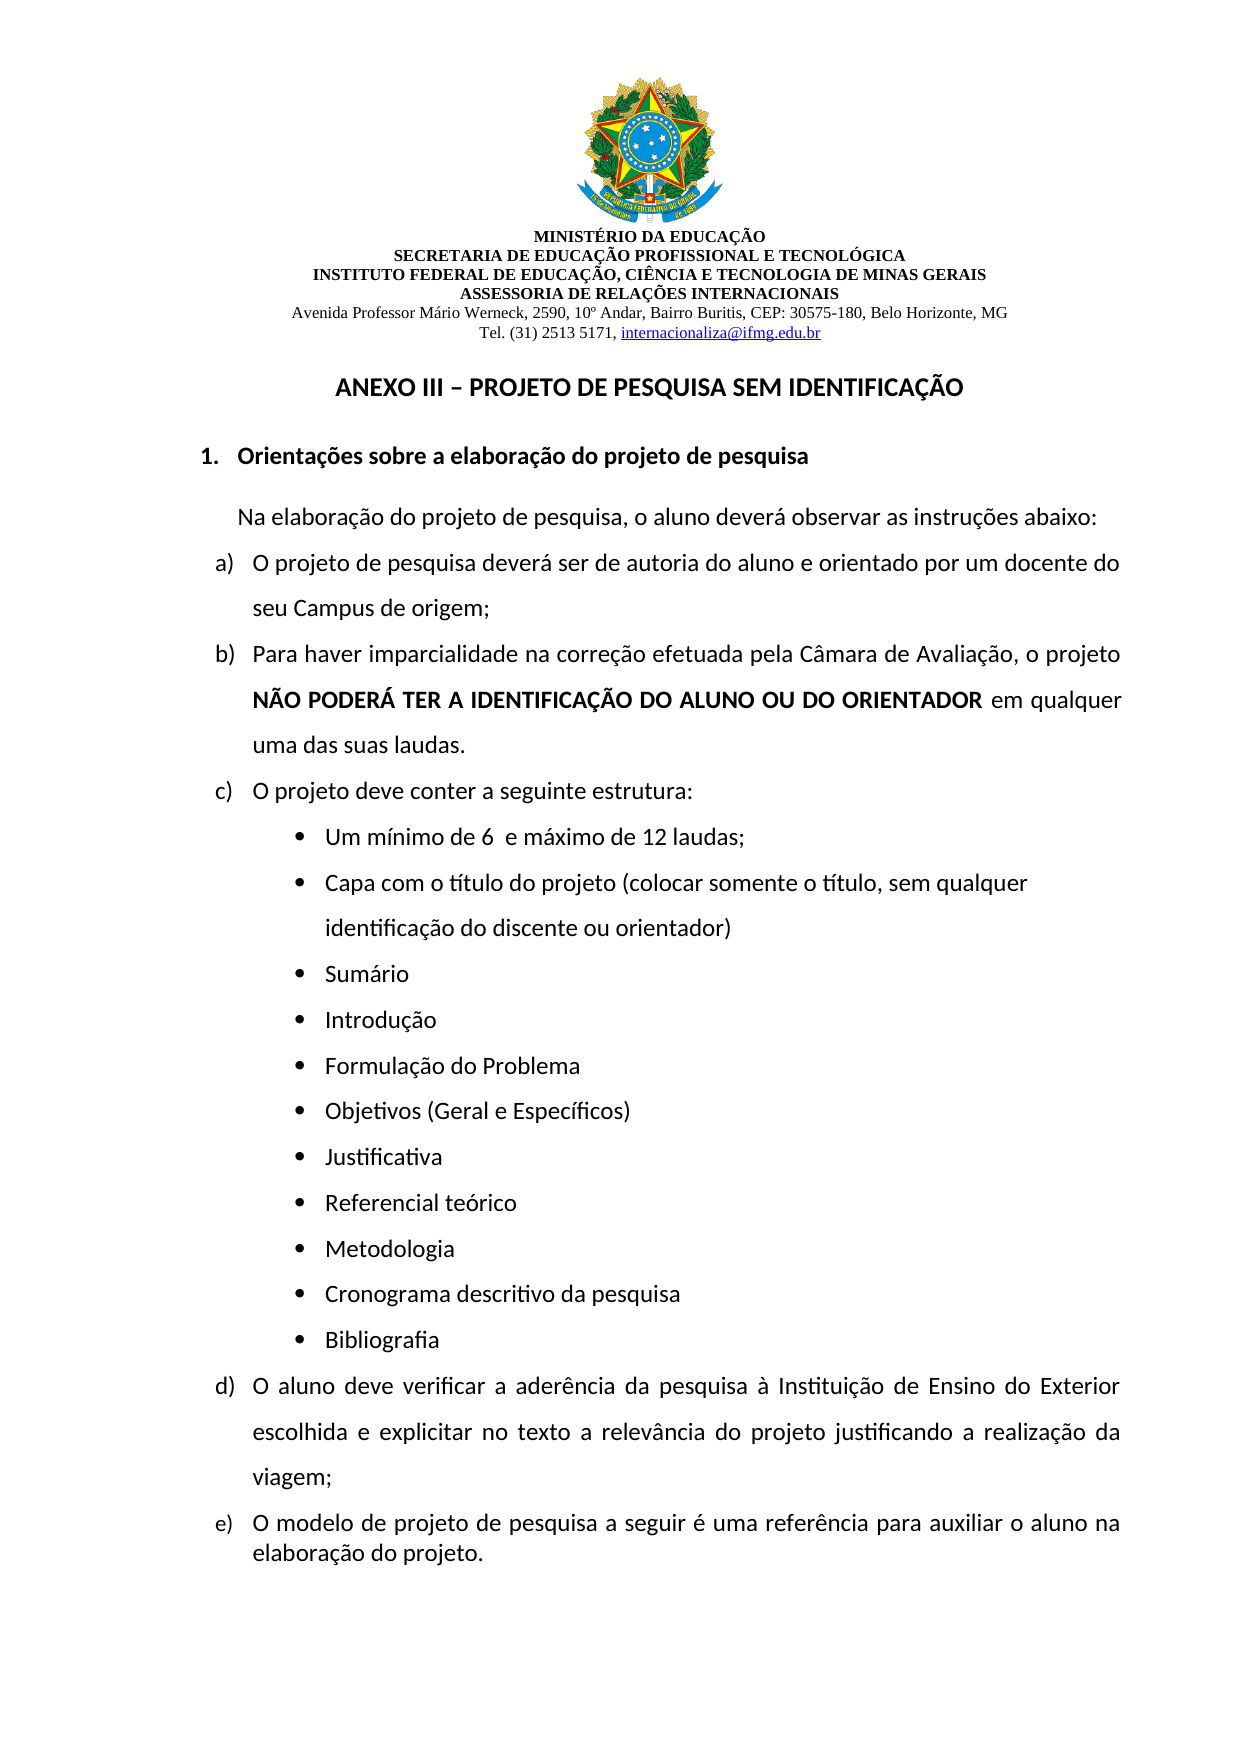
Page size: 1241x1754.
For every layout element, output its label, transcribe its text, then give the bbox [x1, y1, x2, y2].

picture [571, 73, 728, 227]
list O projeto de pesquisa deverá ser de autoria do aluno e orientado por um docente do seu Campus de origem; [215, 547, 1122, 623]
list Introdução [295, 1004, 1122, 1034]
list Um mínimo de 6 e máximo de 12 laudas; [295, 821, 1122, 852]
list Na elaboração do projeto de pesquisa, o aluno deverá observar as instruções abaixo: [162, 501, 1122, 532]
text ANEXO III – PROJETO DE PESQUISA SEM IDENTIFICAÇÃO [177, 370, 1122, 403]
list O aluno deve verificar a aderência da pesquisa à Instituição de Ensino do Exterior escolhida e explicitar no texto a relevância do projeto justificando a realização da viagem; [215, 1370, 1122, 1492]
list Sumário [295, 958, 1122, 989]
list Orientações sobre a elaboração do projeto de pesquisa [200, 440, 1122, 471]
list Para haver imparcialidade na correção efetuada pela Câmara de Avaliação, o projeto NÃO PODERÁ TER A IDENTIFICAÇÃO DO ALUNO OU DO ORIENTADOR em qualquer uma das suas laudas. [215, 638, 1122, 760]
list Capa com o título do projeto (colocar somente o título, sem qualquer identificação do discente ou orientador) [295, 867, 1122, 943]
list Bibliografia [295, 1324, 1122, 1355]
list Formulação do Problema [295, 1050, 1122, 1080]
list O modelo de projeto de pesquisa a seguir é uma referência para auxiliar o aluno na elaboração do projeto. [215, 1507, 1122, 1568]
list Justificativa [295, 1141, 1122, 1172]
list Metodologia [295, 1233, 1122, 1263]
list Cronograma descritivo da pesquisa [295, 1278, 1122, 1309]
list Objetivos (Geral e Específicos) [295, 1096, 1122, 1126]
list Referencial teórico [295, 1187, 1122, 1217]
list O projeto deve conter a seguinte estrutura: [215, 775, 1122, 806]
